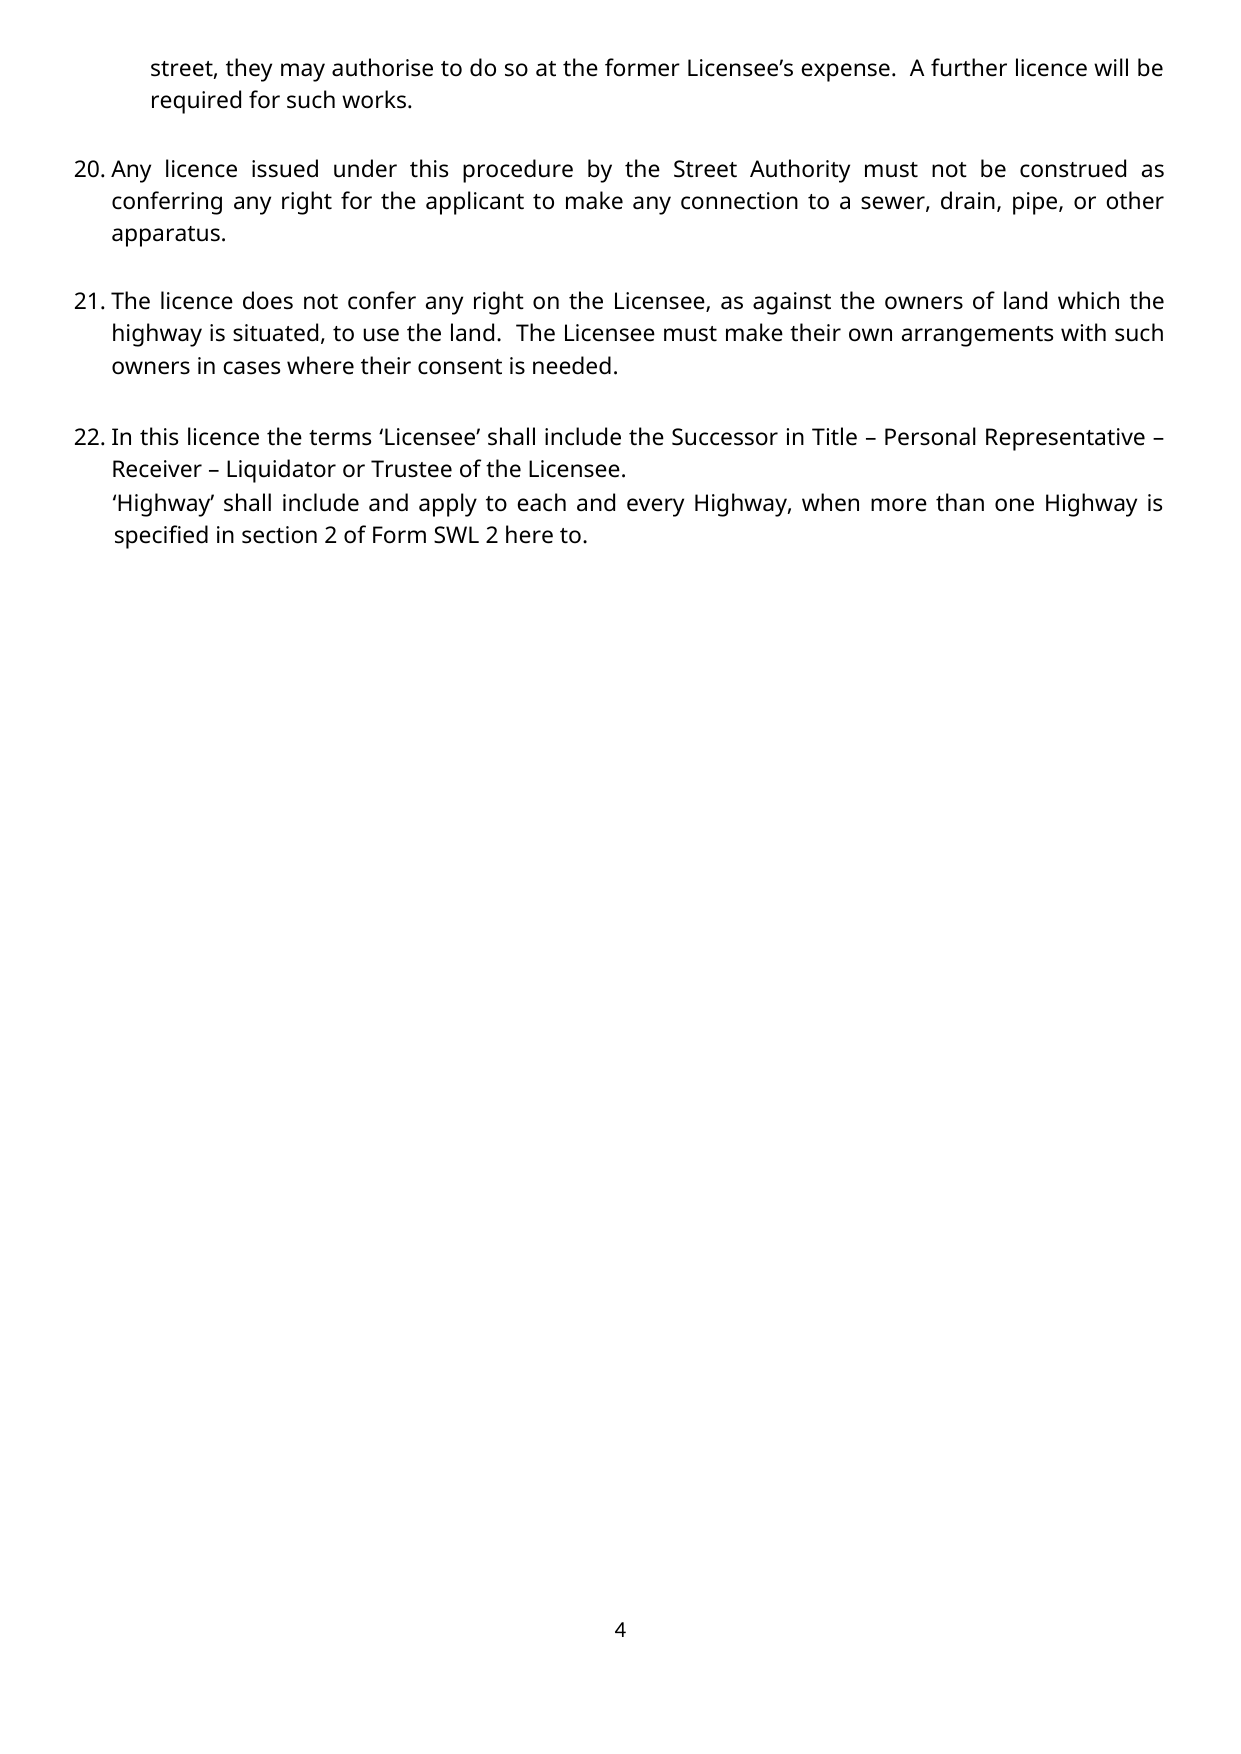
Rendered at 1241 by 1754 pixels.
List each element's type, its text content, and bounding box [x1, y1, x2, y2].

list The licence does not confer any right on the Licensee, as against the owners of land which the highway is situated, to use the land. The Licensee must make their own arrangements with such owners in cases where their consent is needed. [73, 285, 1166, 381]
list Any licence issued under this procedure by the Street Authority must not be construed as conferring any right for the applicant to make any connection to a sewer, drain, pipe, or other apparatus. [73, 153, 1166, 248]
text ‘Highway’ shall include and apply to each and every Highway, when more than one Highway is specified in section 2 of Form SWL 2 here to. [112, 486, 1166, 550]
list In this licence the terms ‘Licensee’ shall include the Successor in Title – Personal Representative – Receiver – Liquidator or Trustee of the Licensee. [73, 421, 1166, 484]
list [112, 52, 1166, 116]
